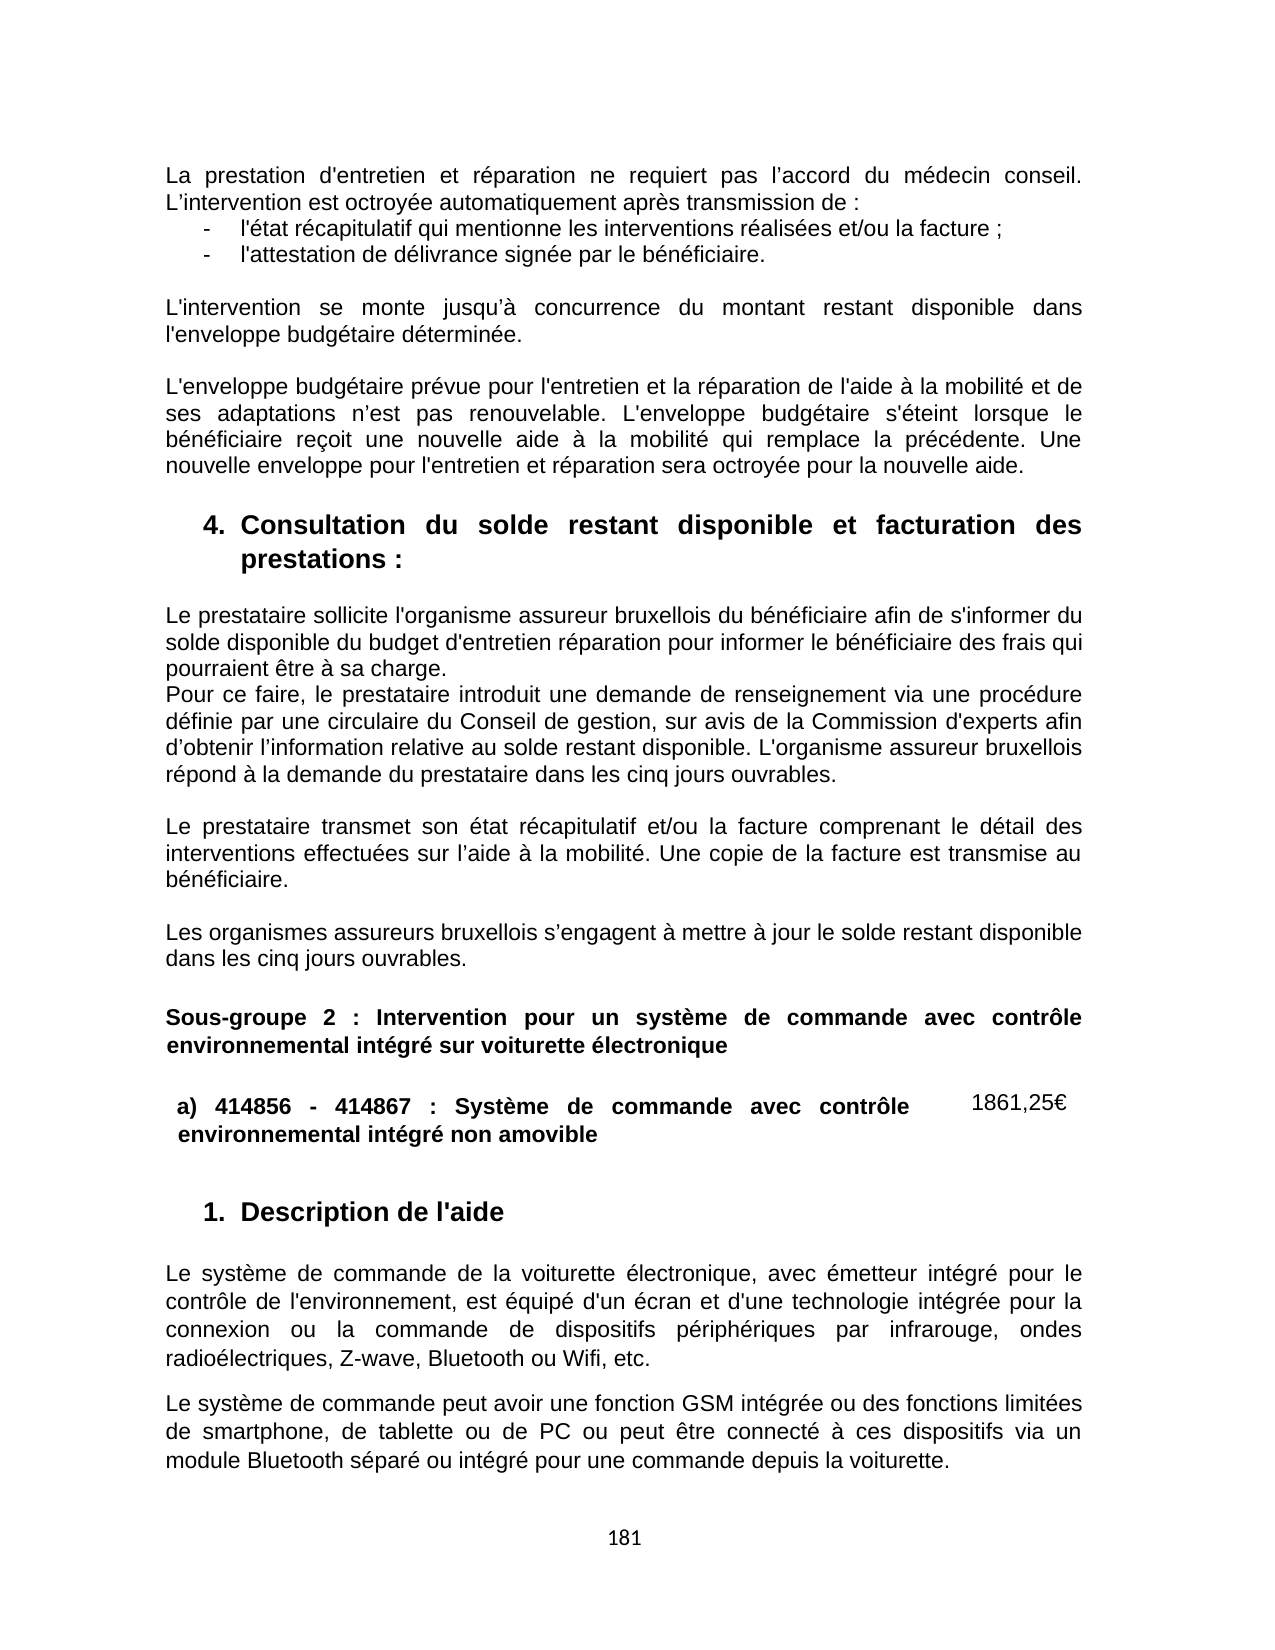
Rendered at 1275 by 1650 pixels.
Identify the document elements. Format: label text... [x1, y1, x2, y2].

subtitle Description de l'aide [203, 1196, 1083, 1227]
list l'état récapitulatif qui mentionne les interventions réalisées et/ou la facture ; [203, 215, 1083, 241]
text L'enveloppe budgétaire prévue pour l'entretien et la réparation de l'aide à la mobilité et de ses adaptations n’est pas renouvelable. L'enveloppe budgétaire s'éteint lorsque le bénéficiaire reçoit une nouvelle aide à la mobilité qui remplace la précédente. Une nouvelle enveloppe pour l'entretien et réparation sera octroyée pour la nouvelle aide. [165, 373, 1083, 479]
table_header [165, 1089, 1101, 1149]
list l'attestation de délivrance signée par le bénéficiaire. [203, 241, 1083, 268]
text Le prestataire transmet son état récapitulatif et/ou la facture comprenant le détail des interventions effectuées sur l’aide à la mobilité. Une copie de la facture est transmise au bénéficiaire. [165, 813, 1083, 892]
subtitle Consultation du solde restant disponible et facturation des prestations : [203, 509, 1083, 574]
text Pour ce faire, le prestataire introduit une demande de renseignement via une procédure définie par une circulaire du Conseil de gestion, sur avis de la Commission d'experts afin d’obtenir l’information relative au solde restant disponible. L'organisme assureur bruxellois répond à la demande du prestataire dans les cinq jours ouvrables. [165, 681, 1083, 787]
text Les organismes assureurs bruxellois s’engagent à mettre à jour le solde restant disponible dans les cinq jours ouvrables. [165, 919, 1083, 971]
subtitle Sous-groupe 2 : Intervention pour un système de commande avec contrôle environnemental intégré sur voiturette électronique [165, 1004, 1083, 1058]
text La prestation d'entretien et réparation ne requiert pas l’accord du médecin conseil. L’intervention est octroyée automatiquement après transmission de : [165, 162, 1083, 215]
text Le prestataire sollicite l'organisme assureur bruxellois du bénéficiaire afin de s'informer du solde disponible du budget d'entretien réparation pour informer le bénéficiaire des frais qui pourraient être à sa charge. [165, 602, 1083, 681]
text Le système de commande de la voiturette électronique, avec émetteur intégré pour le contrôle de l'environnement, est équipé d'un écran et d'une technologie intégrée pour la connexion ou la commande de dispositifs périphériques par infrarouge, ondes radioélectriques, Z-wave, Bluetooth ou Wifi, etc. [165, 1259, 1083, 1371]
text Le système de commande peut avoir une fonction GSM intégrée ou des fonctions limitées de smartphone, de tablette ou de PC ou peut être connecté à ces dispositifs via un module Bluetooth séparé ou intégré pour une commande depuis la voiturette. [165, 1390, 1083, 1473]
text L'intervention se monte jusqu’à concurrence du montant restant disponible dans l'enveloppe budgétaire déterminée. [165, 294, 1083, 347]
